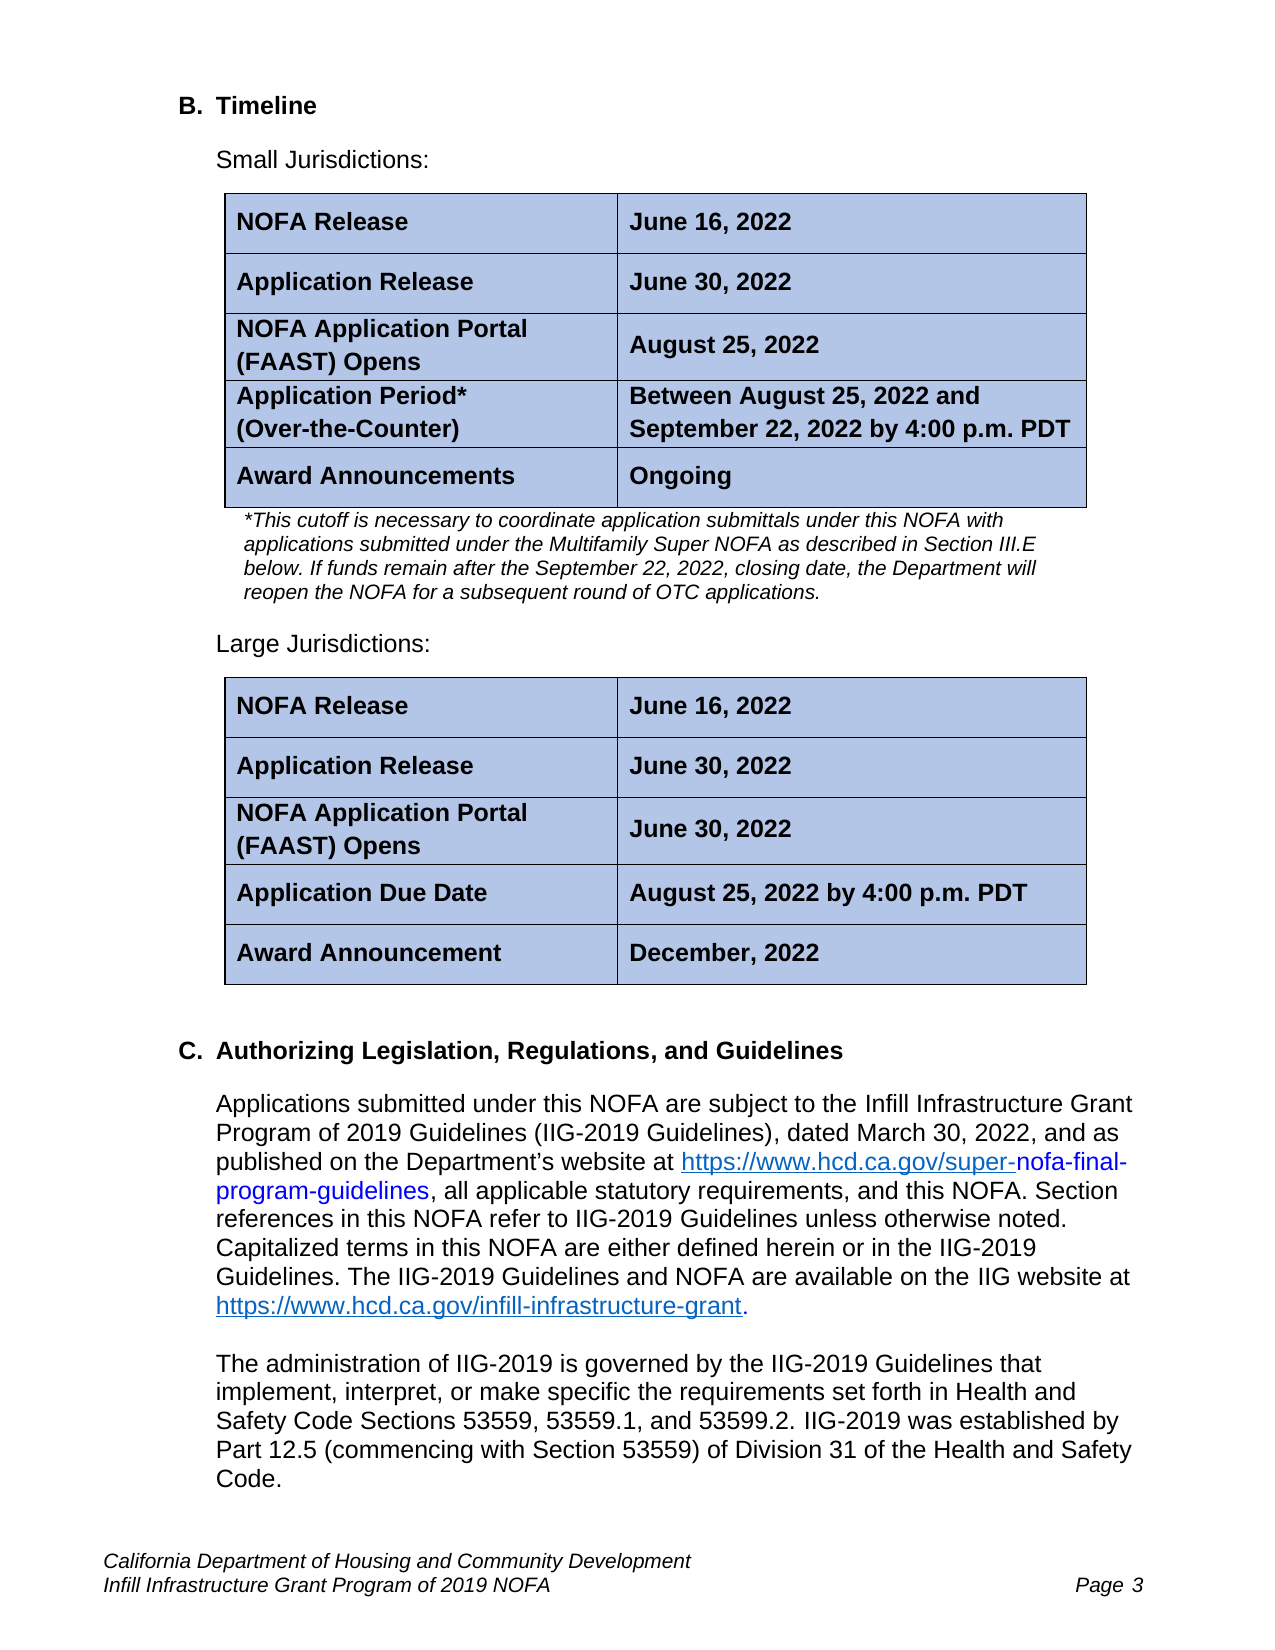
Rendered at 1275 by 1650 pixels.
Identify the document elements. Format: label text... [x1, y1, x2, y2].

table_cell NOFA Application Portal (FAAST) Opens [226, 798, 617, 864]
subtitle Authorizing Legislation, Regulations, and Guidelines [178, 1036, 1162, 1064]
text Large Jurisdictions: [216, 629, 1162, 658]
text Applications submitted under this NOFA are subject to the Infill Infrastructure Grant Program of 2019 Guidelines (IIG-2019 Guidelines), dated March 30, 2022, and as published on the Department’s website at https://www.hcd.ca.gov/super-nofa-final-program-guidelines, all applicable statutory requirements, and this NOFA. Section references in this NOFA refer to IIG-2019 Guidelines unless otherwise noted. Capitalized terms in this NOFA are either defined herein or in the IIG-2019 Guidelines. The IIG-2019 Guidelines and NOFA are available on the IIG website at https://www.hcd.ca.gov/infill-infrastructure-grant. [216, 1089, 1153, 1320]
table_cell Award Announcements [226, 448, 617, 507]
table_cell Application Due Date [226, 865, 617, 924]
table_cell NOFA Application Portal (FAAST) Opens [226, 314, 617, 380]
text Small Jurisdictions: [216, 145, 1162, 174]
table_header NOFA Release [226, 678, 617, 737]
table_cell Application Release [226, 738, 617, 797]
table_cell June 30, 2022 [618, 738, 1086, 797]
table_cell August 25, 2022 [618, 314, 1086, 380]
text The administration of IIG-2019 is governed by the IIG-2019 Guidelines that implement, interpret, or make specific the requirements set forth in Health and Safety Code Sections 53559, 53559.1, and 53599.2. IIG-2019 was established by Part 12.5 (commencing with Section 53559) of Division 31 of the Health and Safety Code. [216, 1348, 1153, 1492]
text *This cutoff is necessary to coordinate application submittals under this NOFA with applications submitted under the Multifamily Super NOFA as described in Section III.E below. If funds remain after the September 22, 2022, closing date, the Department will reopen the NOFA for a subsequent round of OTC applications. [244, 508, 1068, 604]
table_cell June 30, 2022 [618, 254, 1086, 313]
table_cell Between August 25, 2022 and September 22, 2022 by 4:00 p.m. PDT [618, 381, 1086, 447]
table_cell Ongoing [618, 448, 1086, 507]
table_header June 16, 2022 [618, 678, 1086, 737]
table_cell December, 2022 [618, 925, 1086, 984]
table_cell August 25, 2022 by 4:00 p.m. PDT [618, 865, 1086, 924]
table_cell Application Release [226, 254, 617, 313]
table_cell Application Period* (Over-the-Counter) [226, 381, 617, 447]
subtitle Timeline [178, 91, 1162, 120]
table_cell June 30, 2022 [618, 798, 1086, 864]
table_cell Award Announcement [226, 925, 617, 984]
table_header June 16, 2022 [618, 194, 1086, 253]
table_header NOFA Release [226, 194, 617, 253]
